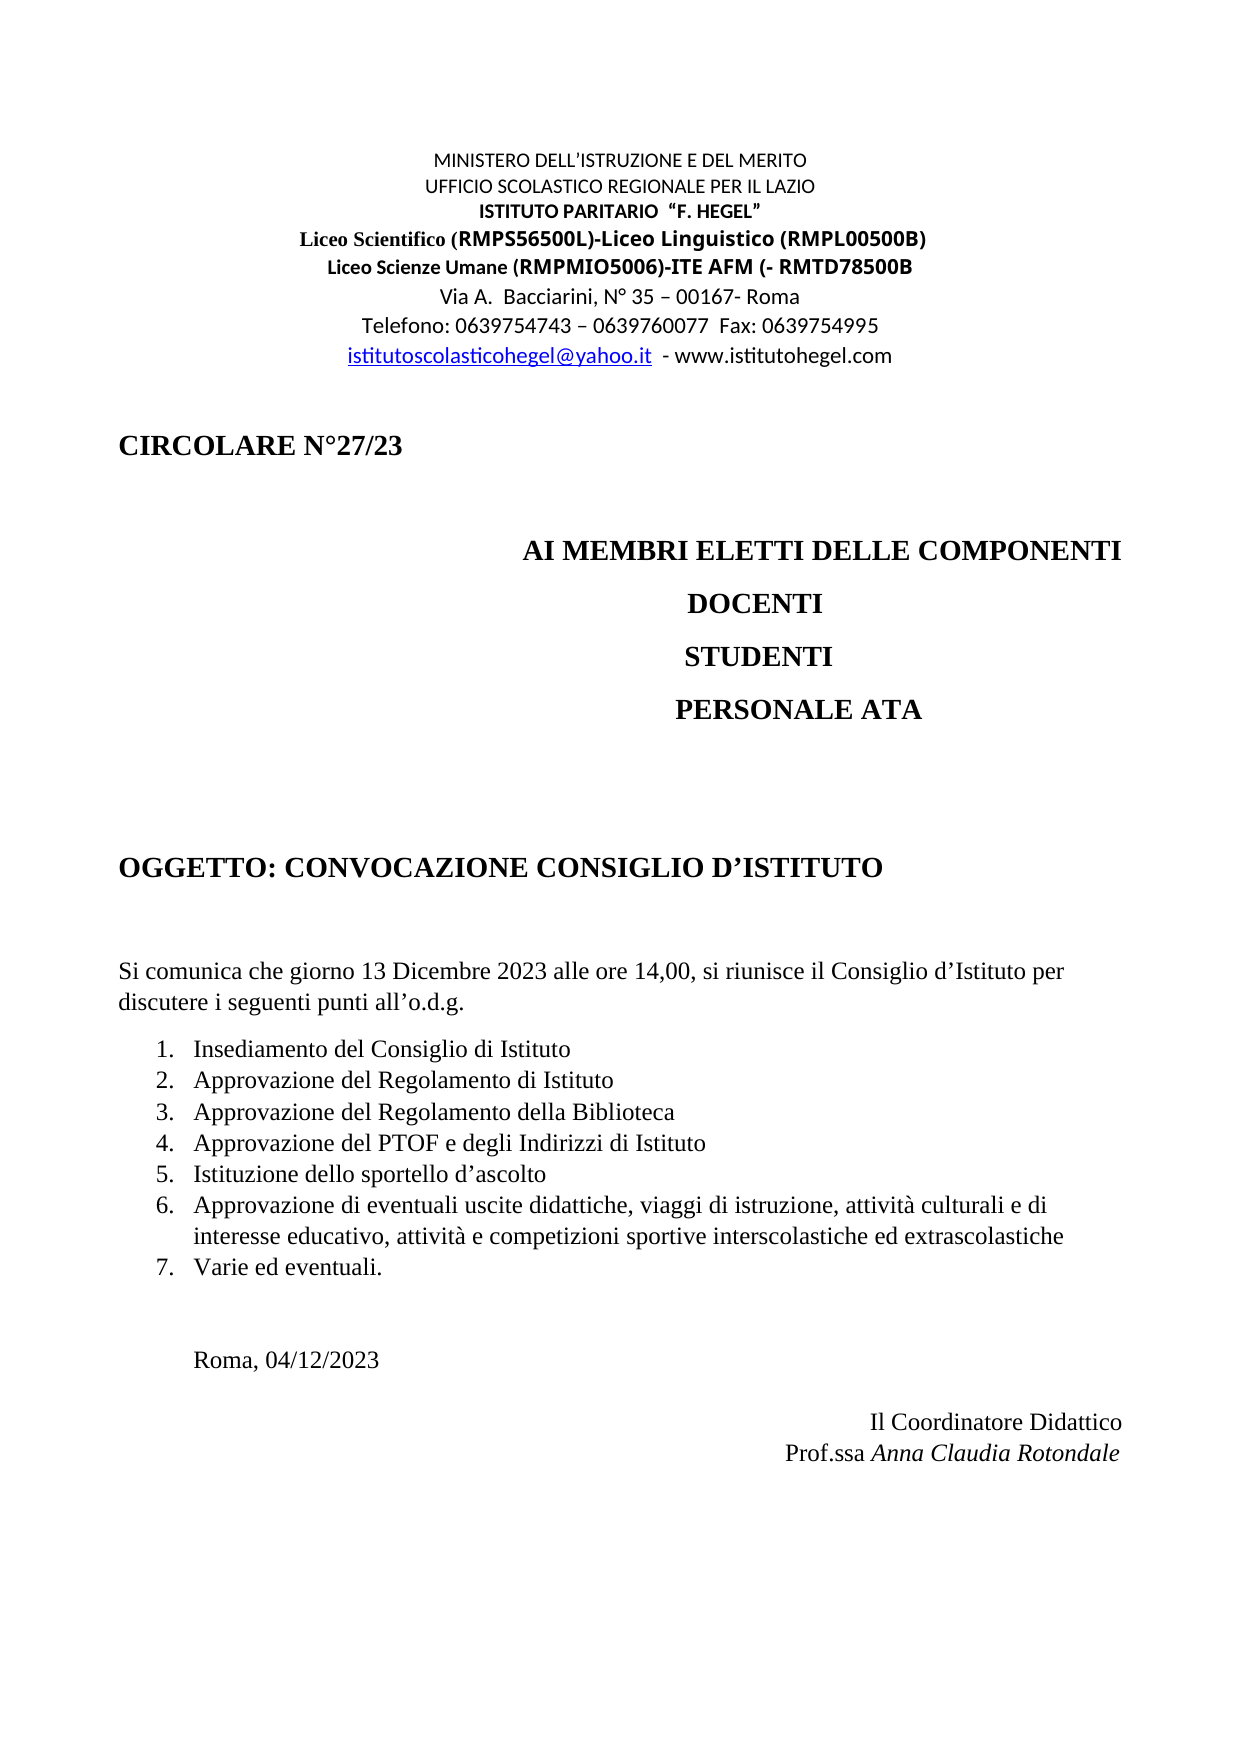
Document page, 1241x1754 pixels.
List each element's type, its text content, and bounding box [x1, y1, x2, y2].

text DOCENTI [118, 586, 1122, 620]
list Approvazione del Regolamento della Biblioteca [156, 1097, 1122, 1125]
text MINISTERO DELL’ISTRUZIONE E DEL MERITO [118, 148, 1122, 173]
text Si comunica che giorno 13 Dicembre 2023 alle ore 14,00, si riunisce il Consiglio d’Istituto per discutere i seguenti punti all’o.d.g. [118, 956, 1122, 1016]
text Via A. Bacciarini, N° 35 – 00167- Roma [118, 282, 1122, 310]
text AI MEMBRI ELETTI DELLE COMPONENTI [118, 533, 1122, 567]
list Approvazione del Regolamento di Istituto [156, 1066, 1122, 1094]
list Insediamento del Consiglio di Istituto [156, 1034, 1122, 1063]
list Il Coordinatore Didattico [193, 1407, 1122, 1436]
text ISTITUTO PARITARIO “F. HEGEL” [118, 198, 1122, 224]
list Istituzione dello sportello d’ascolto [156, 1159, 1122, 1187]
text Telefono: 0639754743 – 0639760077 Fax: 0639754995 [118, 311, 1122, 339]
text STUDENTI [118, 639, 1122, 672]
text istitutoscolasticohegel@yahoo.it - www.istitutohegel.com [118, 341, 1122, 369]
text Liceo Scienze Umane (RMPMIO5006)-ITE AFM (- RMTD78500B [118, 252, 1122, 281]
text CIRCOLARE N°27/23 [118, 428, 1122, 461]
list Approvazione di eventuali uscite didattiche, viaggi di istruzione, attività culturali e di interesse educativo, attività e competizioni sportive interscolastiche ed extrascolastiche [156, 1190, 1122, 1249]
text PERSONALE ATA [118, 692, 1122, 725]
list Roma, 04/12/2023 [193, 1345, 1122, 1374]
text Liceo Scientifico (RMPS56500L)-Liceo Linguistico (RMPL00500B) [103, 224, 1122, 252]
list Prof.ssa Anna Claudia Rotondale [193, 1438, 1122, 1467]
list Varie ed eventuali. [156, 1252, 1122, 1281]
text OGGETTO: CONVOCAZIONE CONSIGLIO D’ISTITUTO [118, 850, 1122, 884]
text UFFICIO SCOLASTICO REGIONALE PER IL LAZIO [118, 173, 1122, 198]
list Approvazione del PTOF e degli Indirizzi di Istituto [156, 1128, 1122, 1156]
